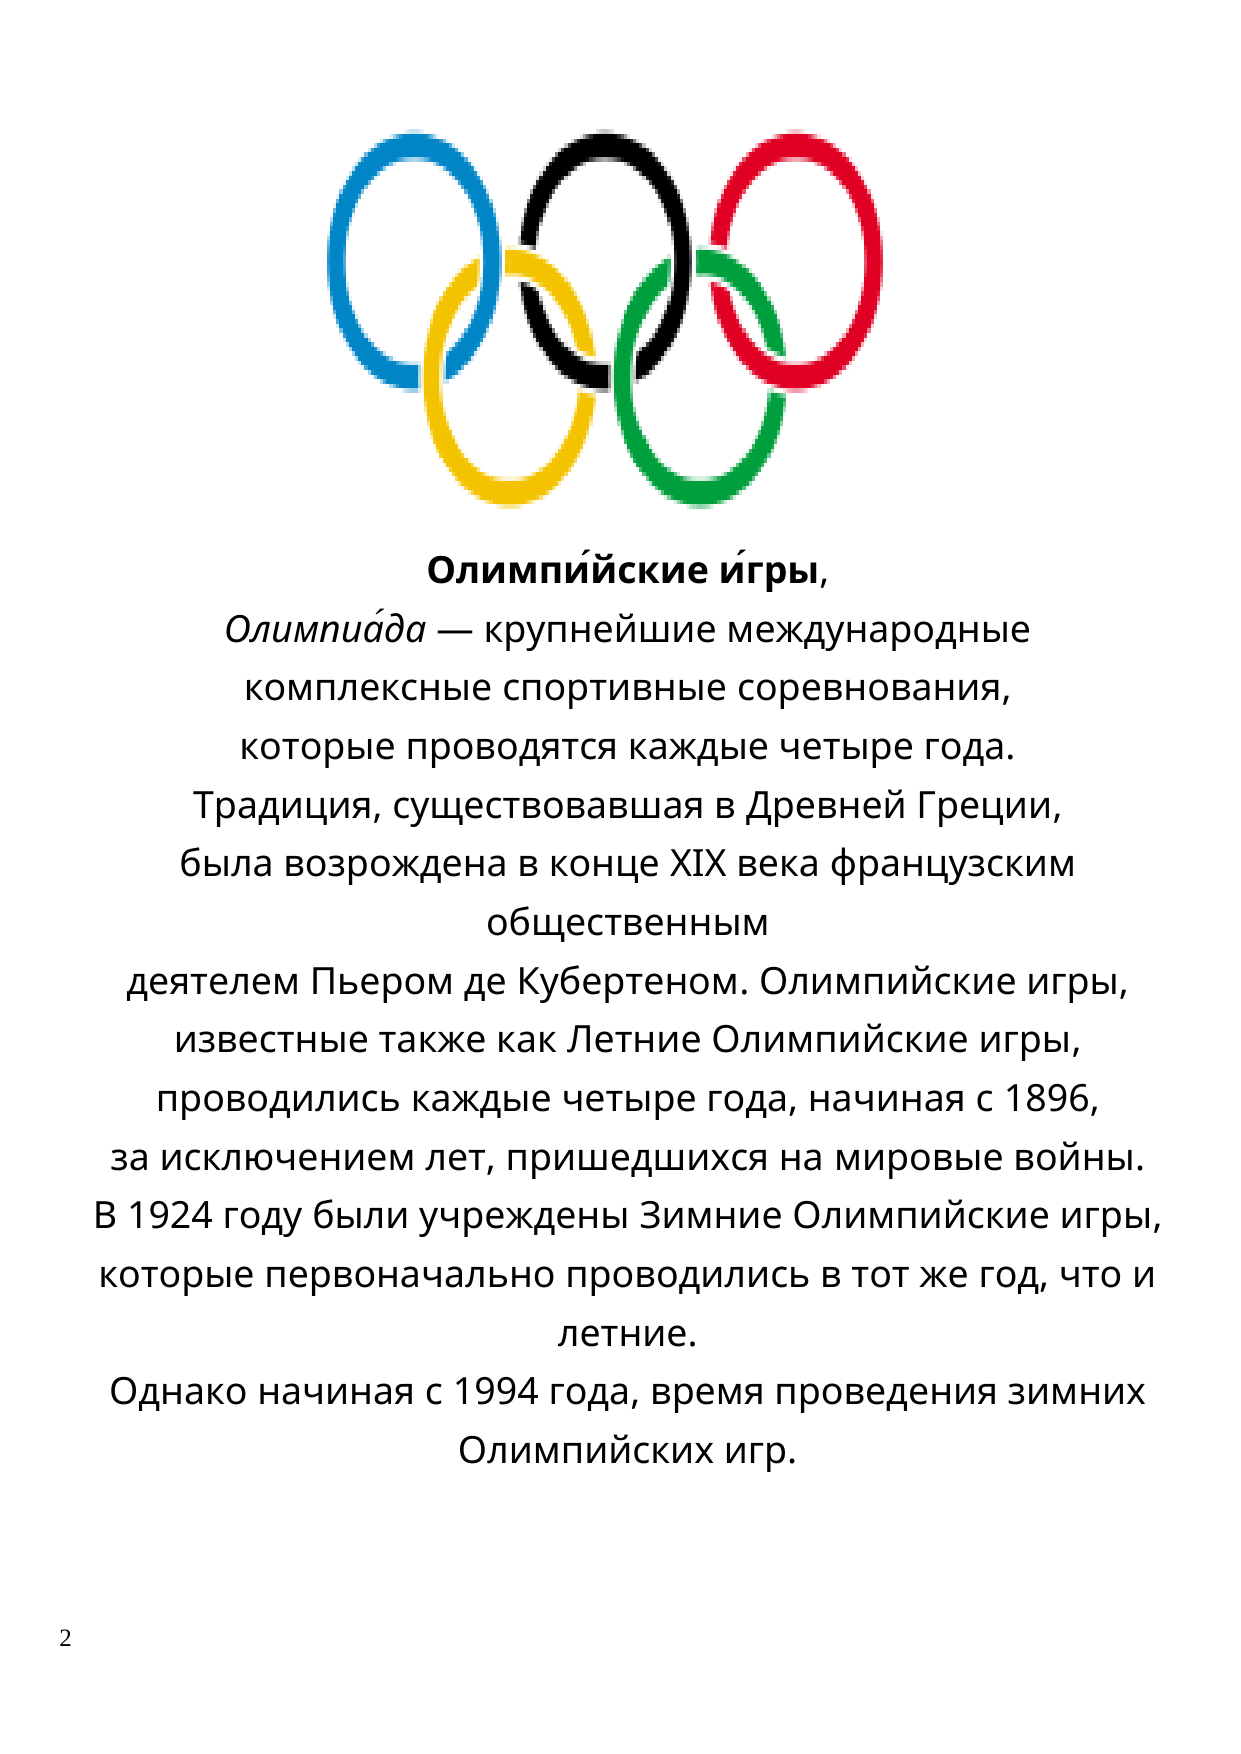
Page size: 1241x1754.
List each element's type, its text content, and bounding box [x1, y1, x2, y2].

text Олимпи́йские и́гры, [59, 543, 1196, 594]
text деятелем Пьером де Кубертеном. Олимпийские игры, [59, 954, 1196, 1005]
text проводились каждые четыре года, начиная с 1896, [59, 1071, 1196, 1122]
text которые первоначально проводились в тот же год, что и летние. [59, 1247, 1196, 1357]
text за исключением лет, пришедшихся на мировые войны. [59, 1130, 1196, 1181]
text которые проводятся каждые четыре года. [59, 719, 1196, 770]
text Однако начиная с 1994 года, время проведения зимних Олимпийских игр. [59, 1364, 1196, 1474]
text была возрождена в конце XIX века французским общественным [59, 837, 1196, 946]
text Традиция, существовавшая в Древней Греции, [59, 778, 1196, 829]
text известные также как Летние Олимпийские игры, [59, 1013, 1196, 1064]
text комплексные спортивные соревнования, [59, 661, 1196, 712]
text В 1924 году были учреждены Зимние Олимпийские игры, [59, 1188, 1196, 1239]
text Олимпиа́да — крупнейшие международные [59, 602, 1196, 653]
picture [305, 90, 902, 518]
